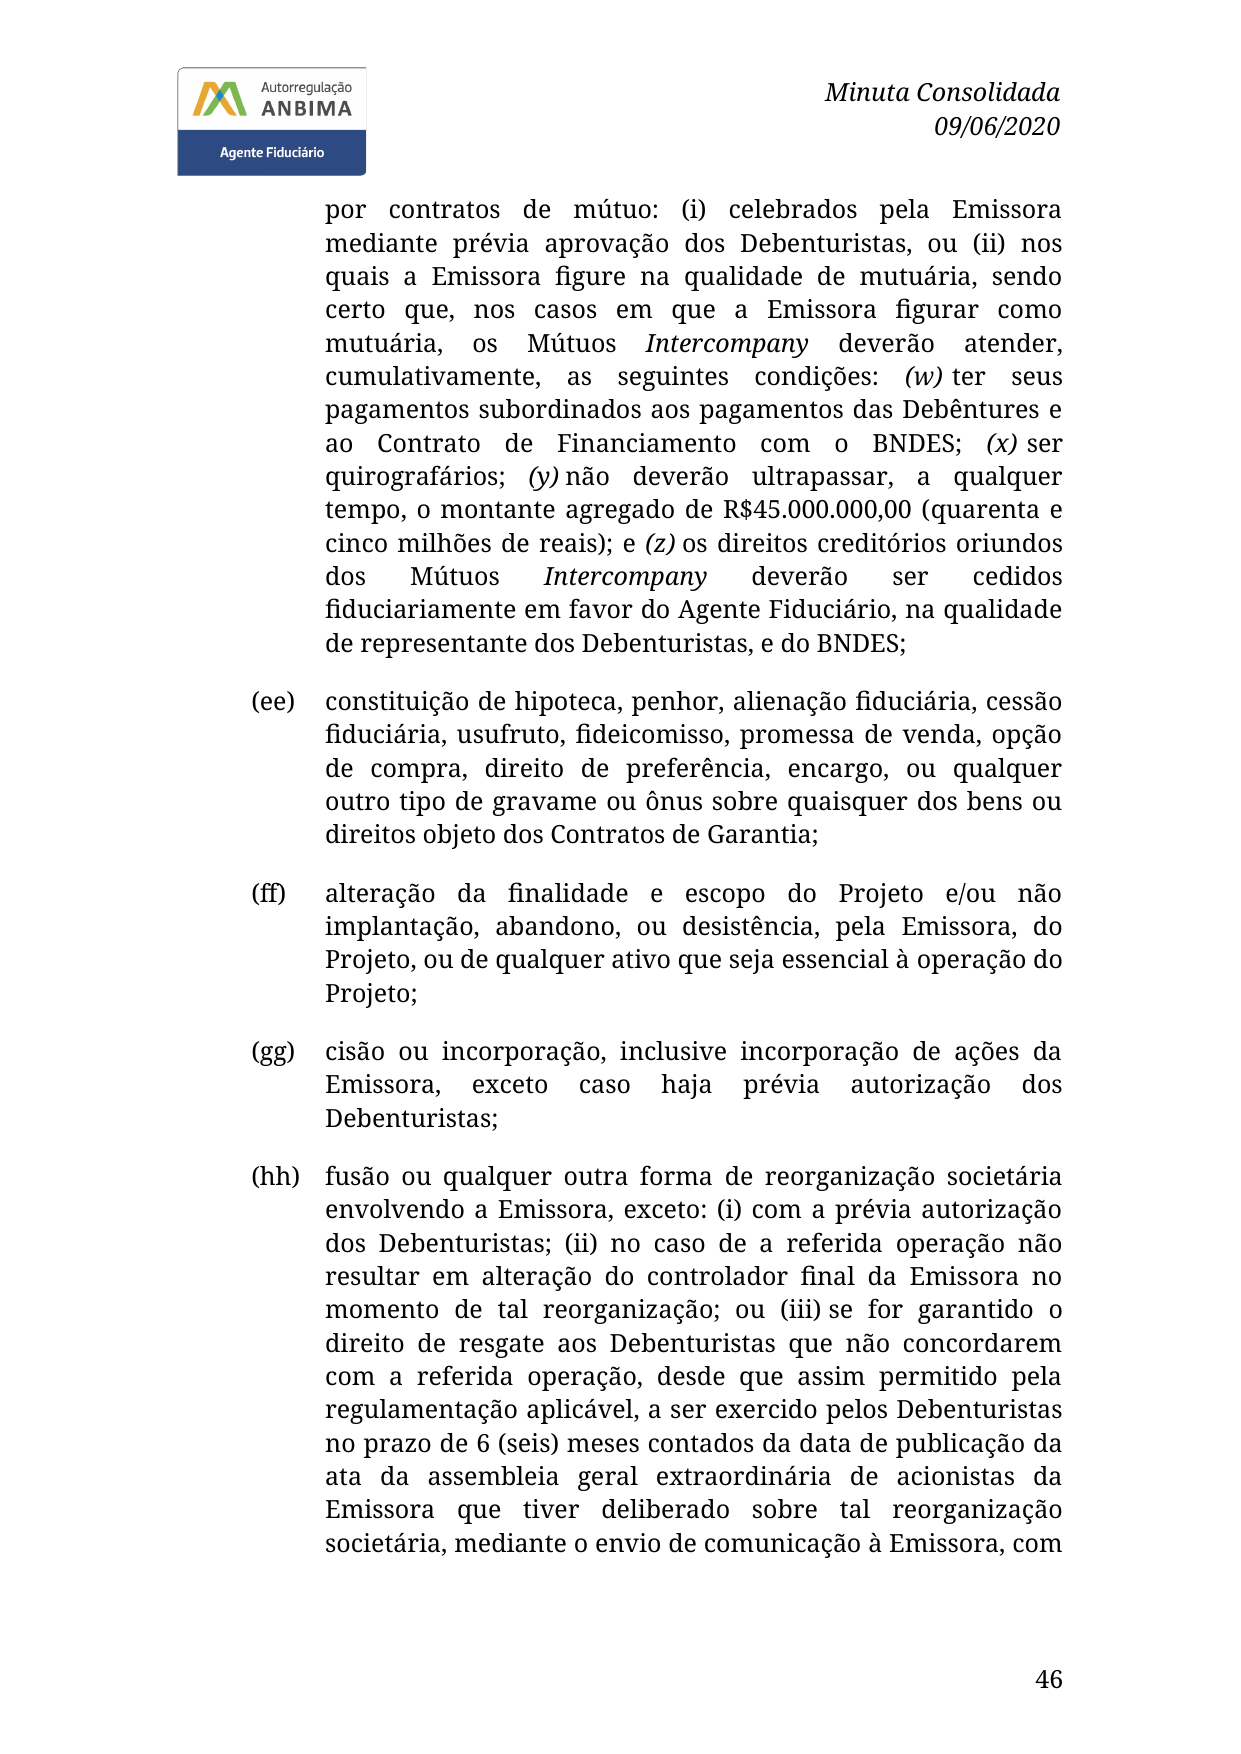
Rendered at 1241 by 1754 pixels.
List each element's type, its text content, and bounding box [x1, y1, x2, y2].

picture [177, 67, 367, 176]
text constituição de hipoteca, penhor, alienação fiduciária, cessão fiduciária, usufruto, fideicomisso, promessa de venda, opção de compra, direito de preferência, encargo, ou qualquer outro tipo de gravame ou ônus sobre quaisquer dos bens ou direitos objeto dos Contratos de Garantia; [251, 684, 1063, 850]
text cisão ou incorporação, inclusive incorporação de ações da Emissora, exceto caso haja prévia autorização dos Debenturistas; [251, 1034, 1063, 1134]
text alteração da finalidade e escopo do Projeto e/ou não implantação, abandono, ou desistência, pela Emissora, do Projeto, ou de qualquer ativo que seja essencial à operação do Projeto; [251, 875, 1063, 1009]
